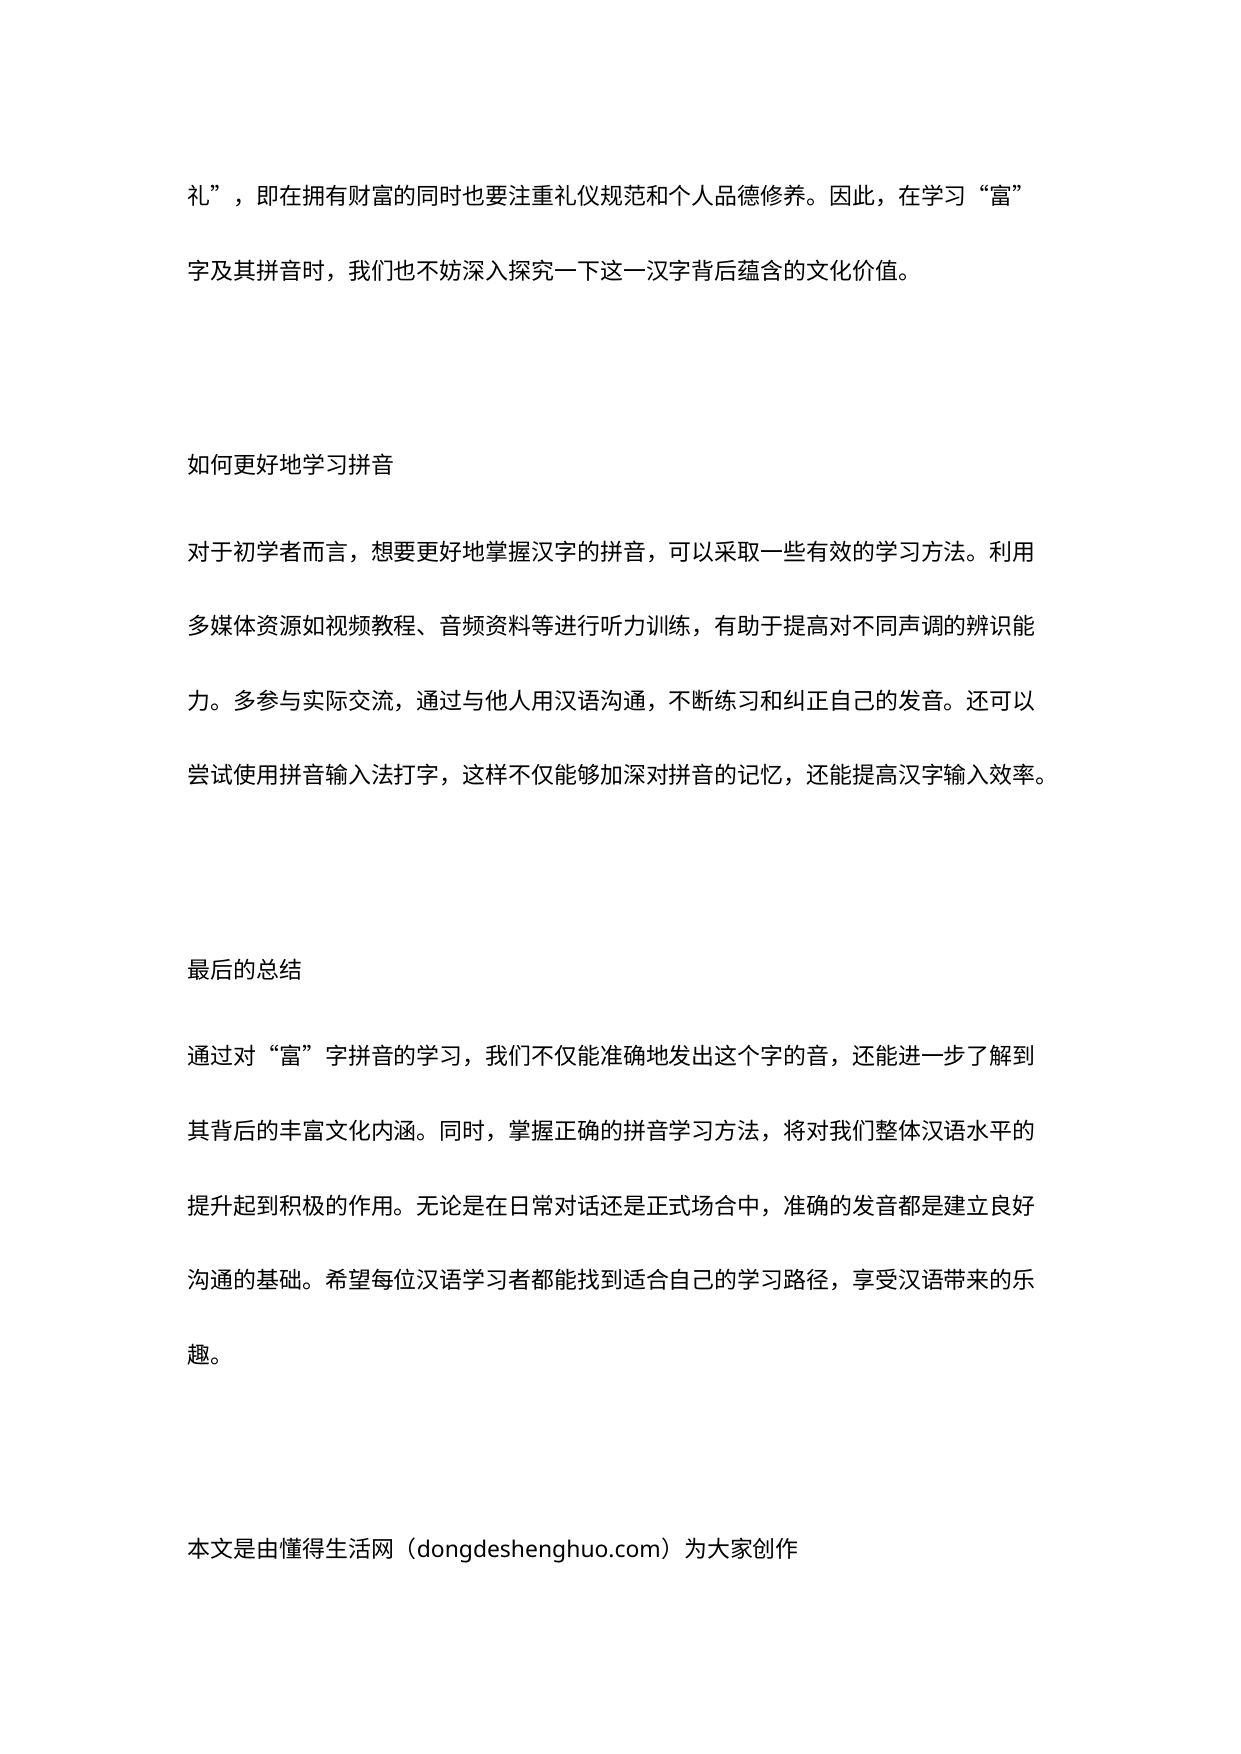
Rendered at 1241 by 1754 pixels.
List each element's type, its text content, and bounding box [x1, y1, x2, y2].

text 通过对“富”字拼音的学习，我们不仅能准确地发出这个字的音，还能进一步了解到其背后的丰富文化内涵。同时，掌握正确的拼音学习方法，将对我们整体汉语水平的提升起到积极的作用。无论是在日常对话还是正式场合中，准确的发音都是建立良好沟通的基础。希望每位汉语学习者都能找到适合自己的学习路径，享受汉语带来的乐趣。 [187, 1022, 1053, 1386]
text 最后的总结 [187, 936, 1053, 1001]
text 如何更好地学习拼音 [187, 431, 1053, 496]
text 对于初学者而言，想要更好地掌握汉字的拼音，可以采取一些有效的学习方法。利用多媒体资源如视频教程、音频资料等进行听力训练，有助于提高对不同声调的辨识能力。多参与实际交流，通过与他人用汉语沟通，不断练习和纠正自己的发音。还可以尝试使用拼音输入法打字，这样不仅能够加深对拼音的记忆，还能提高汉字输入效率。 [187, 517, 1053, 807]
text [187, 162, 1053, 302]
text 本文是由懂得生活网（dongdeshenghuo.com）为大家创作 [187, 1515, 1053, 1580]
